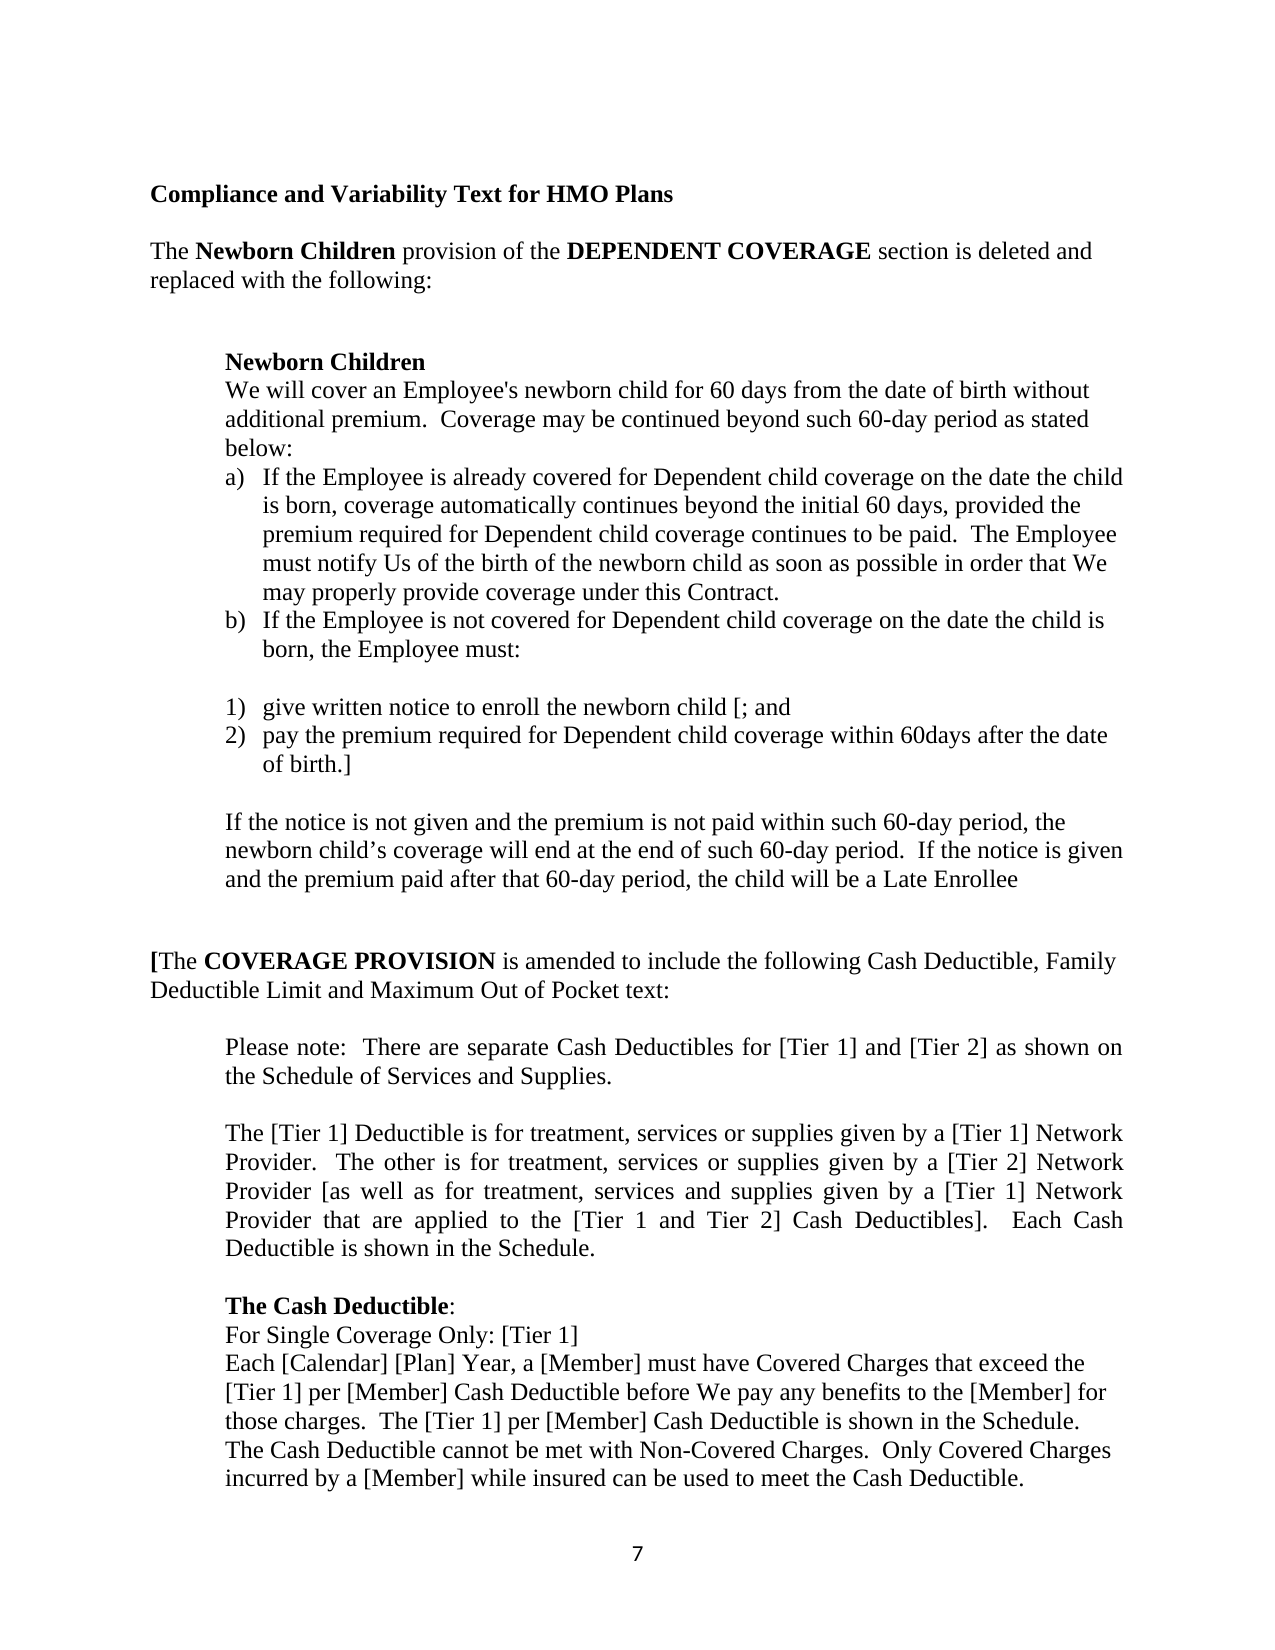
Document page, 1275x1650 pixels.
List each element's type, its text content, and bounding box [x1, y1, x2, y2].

text The [Tier 1] Deductible is for treatment, services or supplies given by a [Tier 1] Network Provider. The other is for treatment, services or supplies given by a [Tier 2] Network Provider [as well as for treatment, services and supplies given by a [Tier 1] Network Provider that are applied to the [Tier 1 and Tier 2] Cash Deductibles]. Each Cash Deductible is shown in the Schedule. [225, 1118, 1125, 1262]
text [The COVERAGE PROVISION is amended to include the following Cash Deductible, Family Deductible Limit and Maximum Out of Pocket text: [150, 946, 1125, 1003]
text For Single Coverage Only: [Tier 1] [225, 1320, 1125, 1348]
list If the Employee is not covered for Dependent child coverage on the date the child is born, the Employee must: [225, 606, 1125, 663]
list pay the premium required for Dependent child coverage within 60days after the date of birth.] [225, 721, 1125, 778]
text The Newborn Children provision of the DEPENDENT COVERAGE section is deleted and replaced with the following: [150, 236, 1125, 294]
text Please note: There are separate Cash Deductibles for [Tier 1] and [Tier 2] as shown on the Schedule of Services and Supplies. [225, 1032, 1125, 1090]
text We will cover an Employee's newborn child for 60 days from the date of birth without additional premium. Coverage may be continued beyond such 60-day period as stated below: [225, 376, 1125, 462]
text The Cash Deductible: [225, 1291, 1125, 1320]
list If the Employee is already covered for Dependent child coverage on the date the child is born, coverage automatically continues beyond the initial 60 days, provided the premium required for Dependent child coverage continues to be paid. The Employee must notify Us of the birth of the newborn child as soon as possible in order that We may properly provide coverage under this Contract. [225, 462, 1125, 606]
text Compliance and Variability Text for HMO Plans [150, 179, 1125, 207]
text If the notice is not given and the premium is not paid within such 60-day period, the newborn child’s coverage will end at the end of such 60-day period. If the notice is given and the premium paid after that 60-day period, the child will be a Late Enrollee [225, 807, 1125, 893]
list give written notice to enroll the newborn child [; and [225, 692, 1125, 721]
text Newborn Children [225, 347, 1125, 376]
text Each [Calendar] [Plan] Year, a [Member] must have Covered Charges that exceed the [Tier 1] per [Member] Cash Deductible before We pay any benefits to the [Member] for those charges. The [Tier 1] per [Member] Cash Deductible is shown in the Schedule. The Cash Deductible cannot be met with Non-Covered Charges. Only Covered Charges incurred by a [Member] while insured can be used to meet the Cash Deductible. [225, 1348, 1125, 1492]
